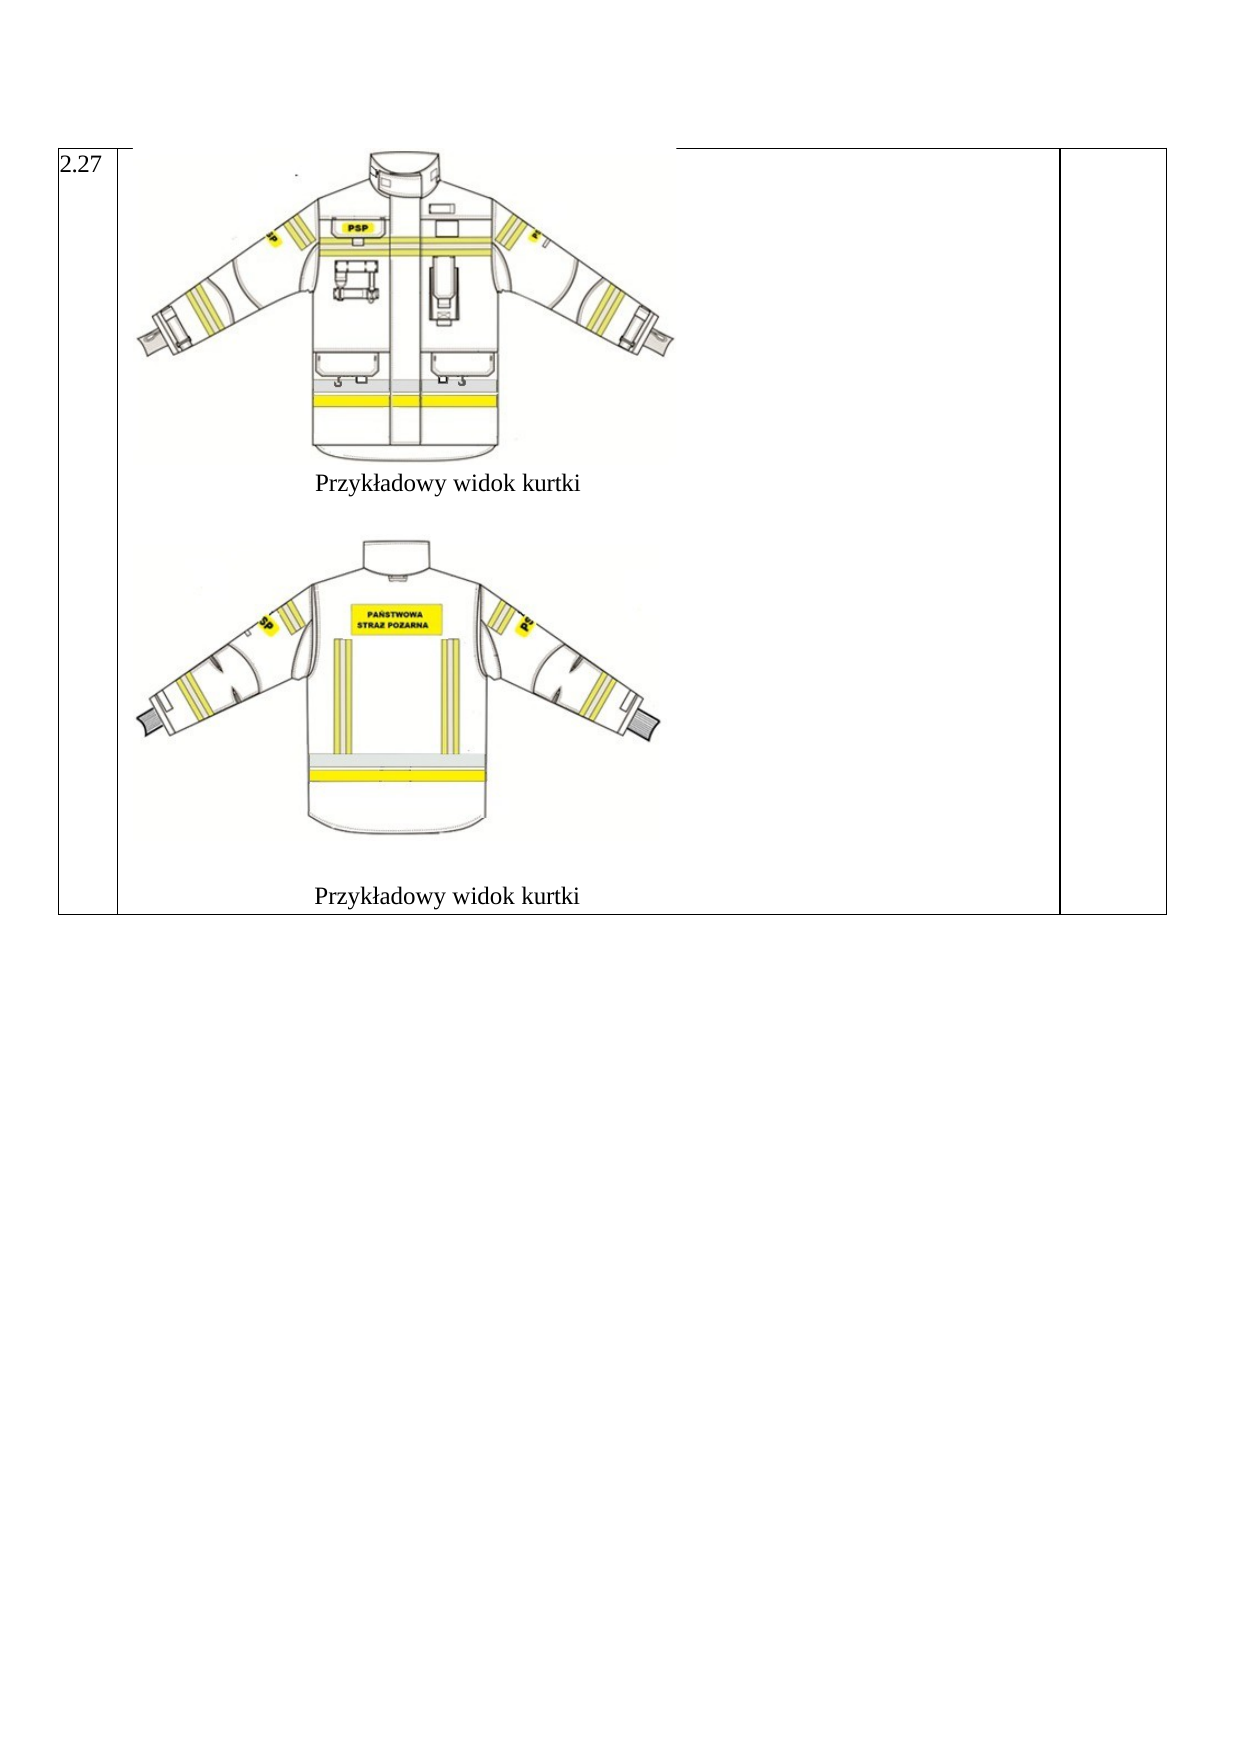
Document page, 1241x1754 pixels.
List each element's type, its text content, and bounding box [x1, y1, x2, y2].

table_header Przykładowy widok kurtki Przykładowy widok kurtki [118, 149, 1059, 913]
picture [132, 148, 677, 465]
table_header 2.27 [59, 149, 117, 913]
picture [132, 534, 668, 841]
table_header [1061, 149, 1166, 913]
